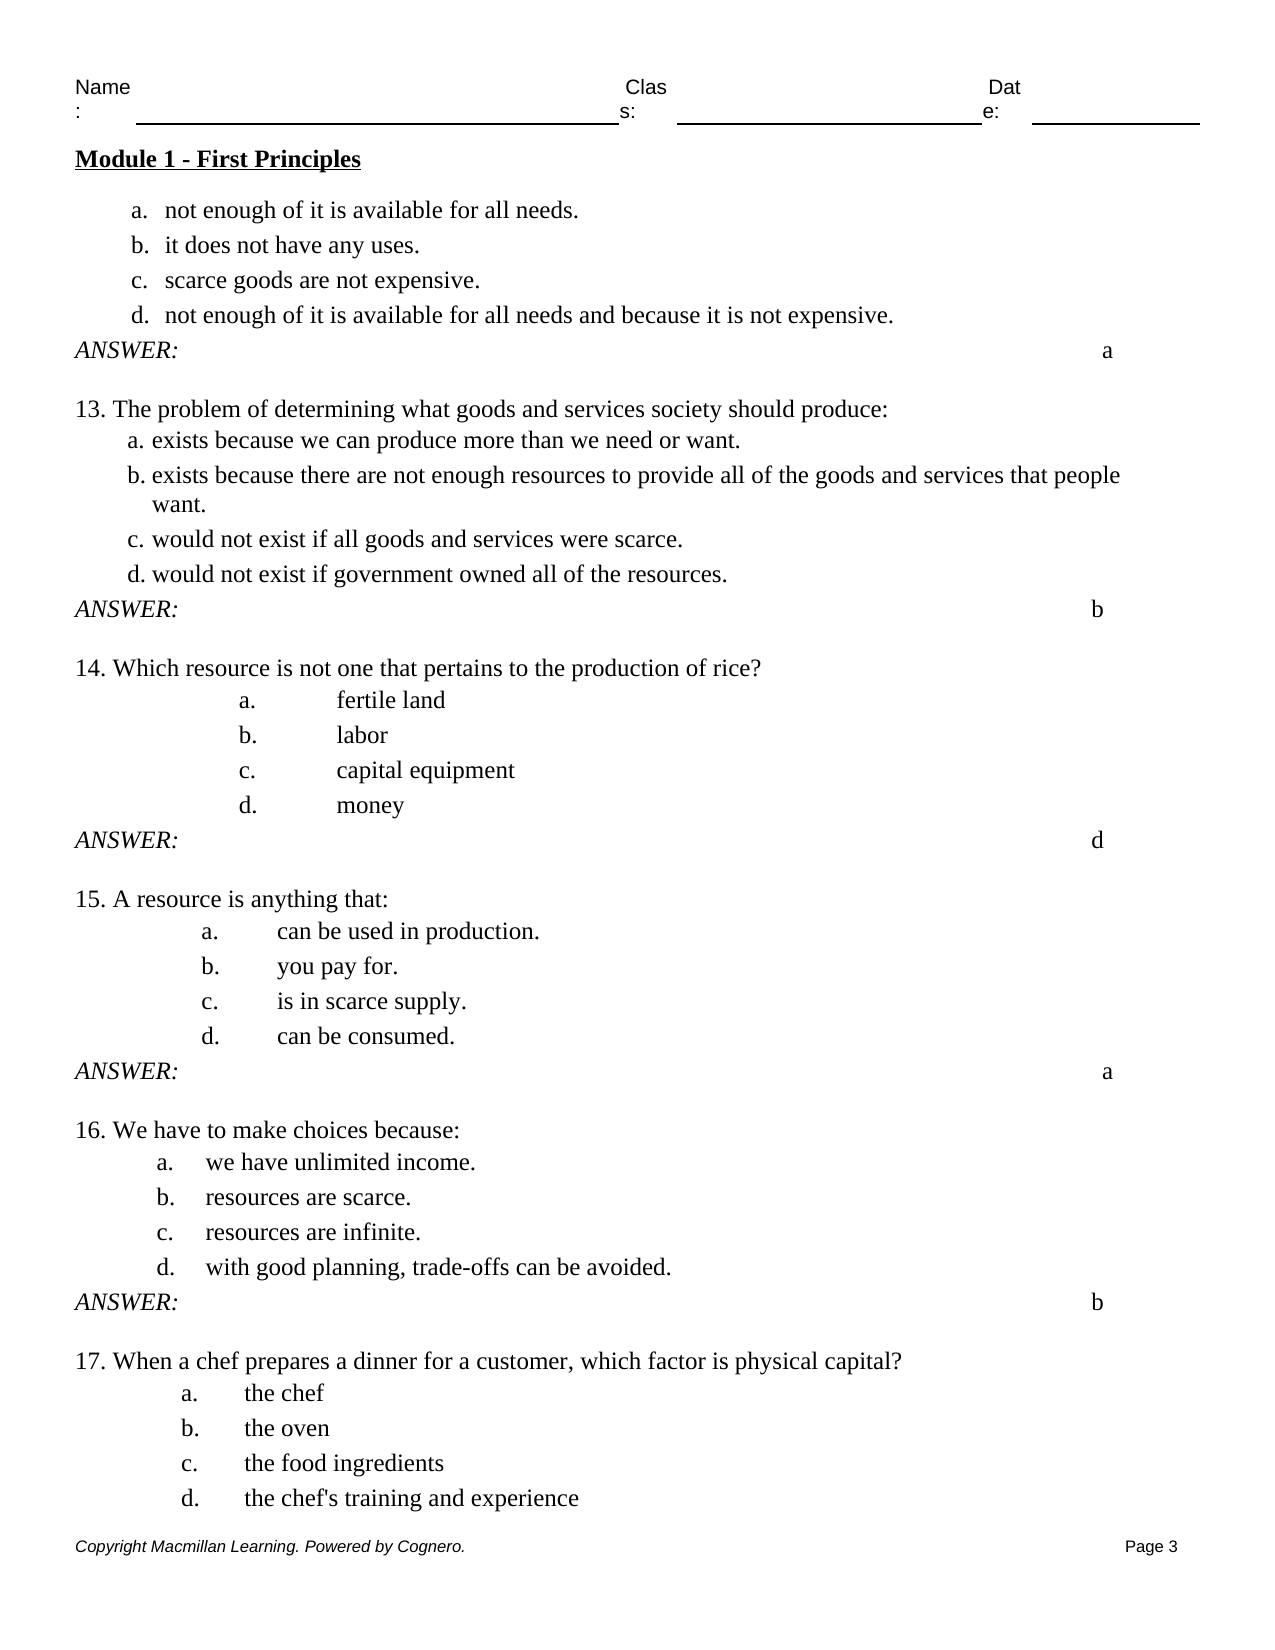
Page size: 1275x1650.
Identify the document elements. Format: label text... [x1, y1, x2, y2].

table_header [75, 1346, 1200, 1514]
table_header 15. A resource is anything that: [75, 884, 1200, 1088]
table_header 13. The problem of determining what goods and services society should produce: [75, 394, 1200, 626]
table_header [75, 192, 1200, 367]
table_header 16. We have to make choices because: [75, 1115, 1200, 1319]
table_header 14. Which resource is not one that pertains to the production of rice? [75, 653, 1200, 857]
